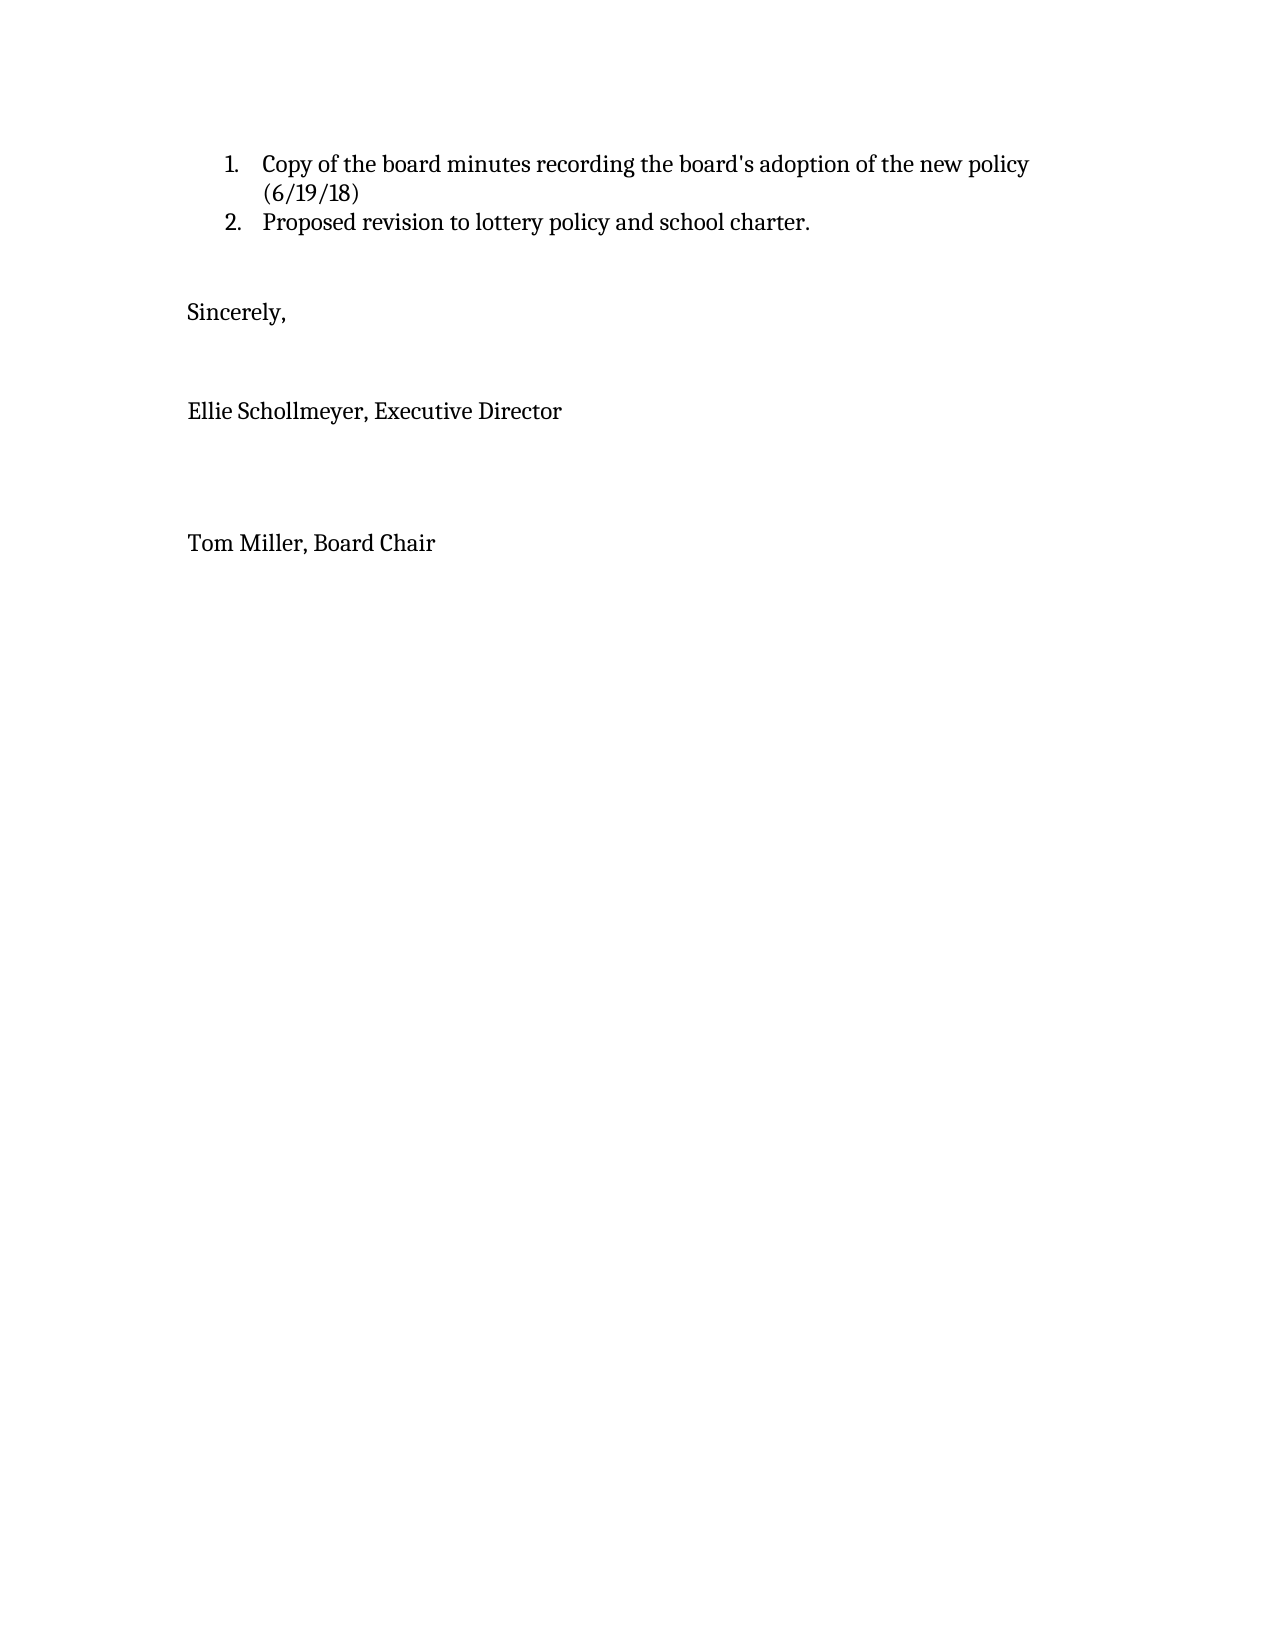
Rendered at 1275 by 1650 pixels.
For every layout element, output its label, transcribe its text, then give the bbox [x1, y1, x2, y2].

text Tom Miller, Board Chair [187, 529, 1087, 558]
list Copy of the board minutes recording the board's adoption of the new policy (6/19/18) [225, 150, 1087, 207]
text Sincerely, [187, 298, 1087, 327]
text Ellie Schollmeyer, Executive Director [187, 397, 1087, 426]
list Proposed revision to lottery policy and school charter. [225, 207, 1087, 236]
